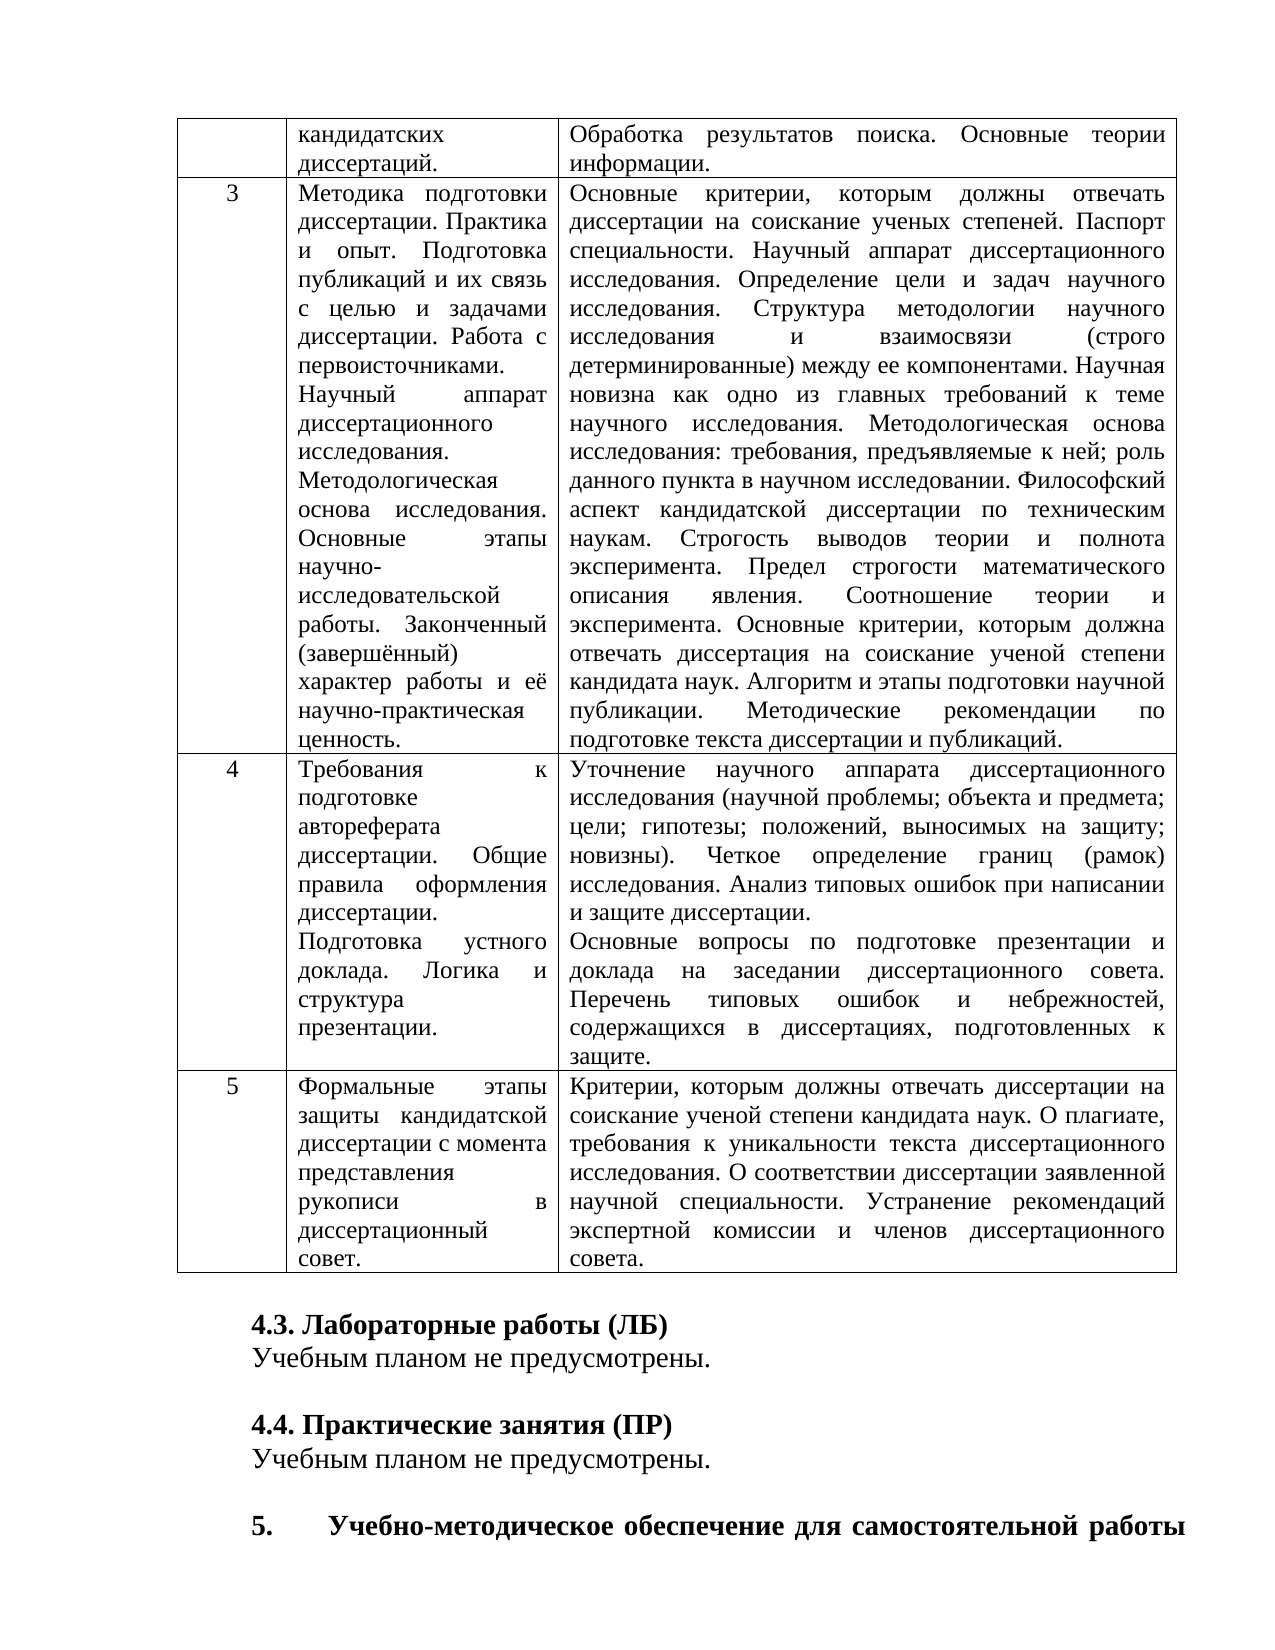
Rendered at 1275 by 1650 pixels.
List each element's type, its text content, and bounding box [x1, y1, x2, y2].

text 4.4. Практические занятия (ПР) [177, 1407, 1186, 1441]
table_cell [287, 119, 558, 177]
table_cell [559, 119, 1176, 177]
text Учебным планом не предусмотрены. [177, 1340, 1186, 1374]
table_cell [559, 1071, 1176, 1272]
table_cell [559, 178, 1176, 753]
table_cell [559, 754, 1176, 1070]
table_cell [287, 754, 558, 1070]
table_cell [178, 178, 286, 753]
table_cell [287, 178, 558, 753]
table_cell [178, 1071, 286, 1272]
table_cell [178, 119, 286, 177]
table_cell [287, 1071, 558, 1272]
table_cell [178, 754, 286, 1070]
text Учебным планом не предусмотрены. [177, 1441, 1186, 1474]
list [177, 1508, 1186, 1542]
text 4.3. Лабораторные работы (ЛБ) [177, 1307, 1186, 1340]
